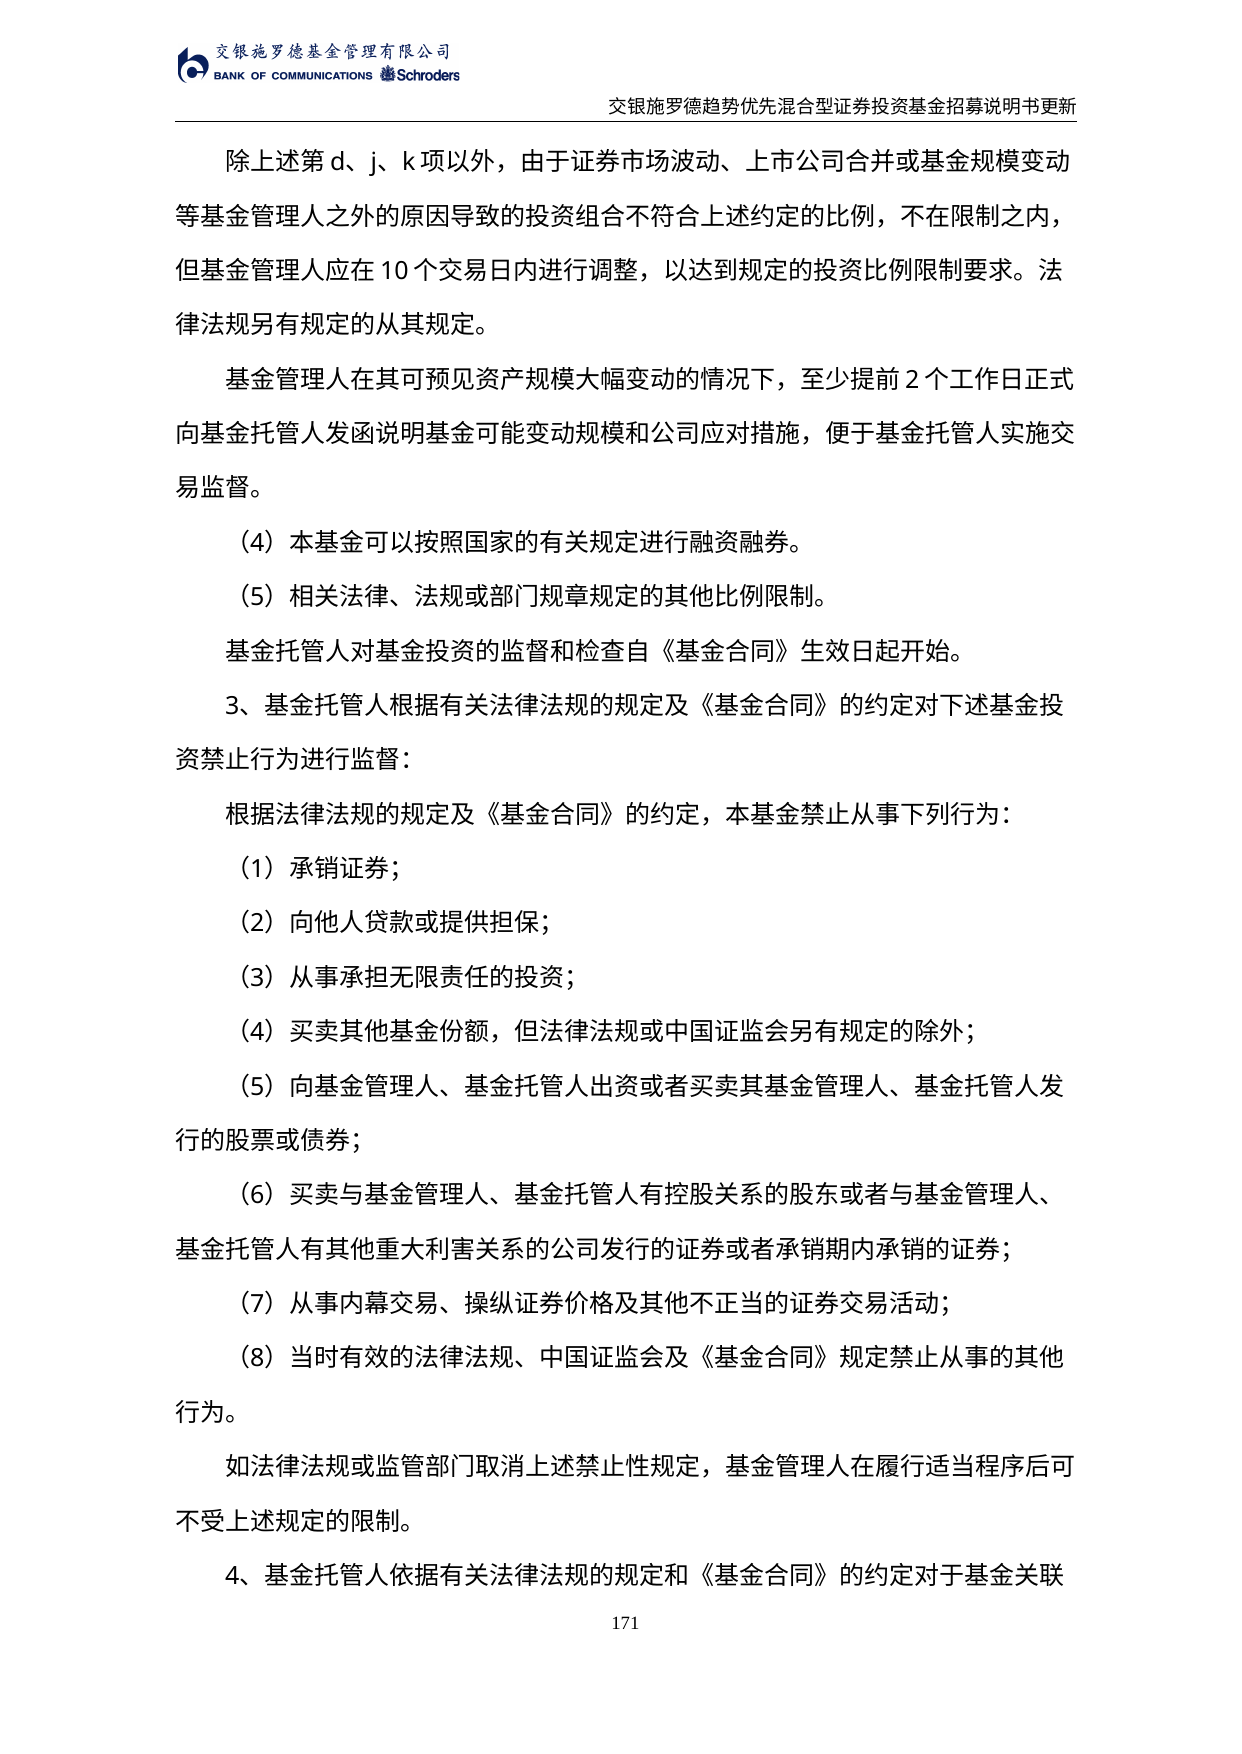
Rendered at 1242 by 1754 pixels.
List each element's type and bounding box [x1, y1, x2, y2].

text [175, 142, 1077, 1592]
picture [178, 43, 460, 83]
